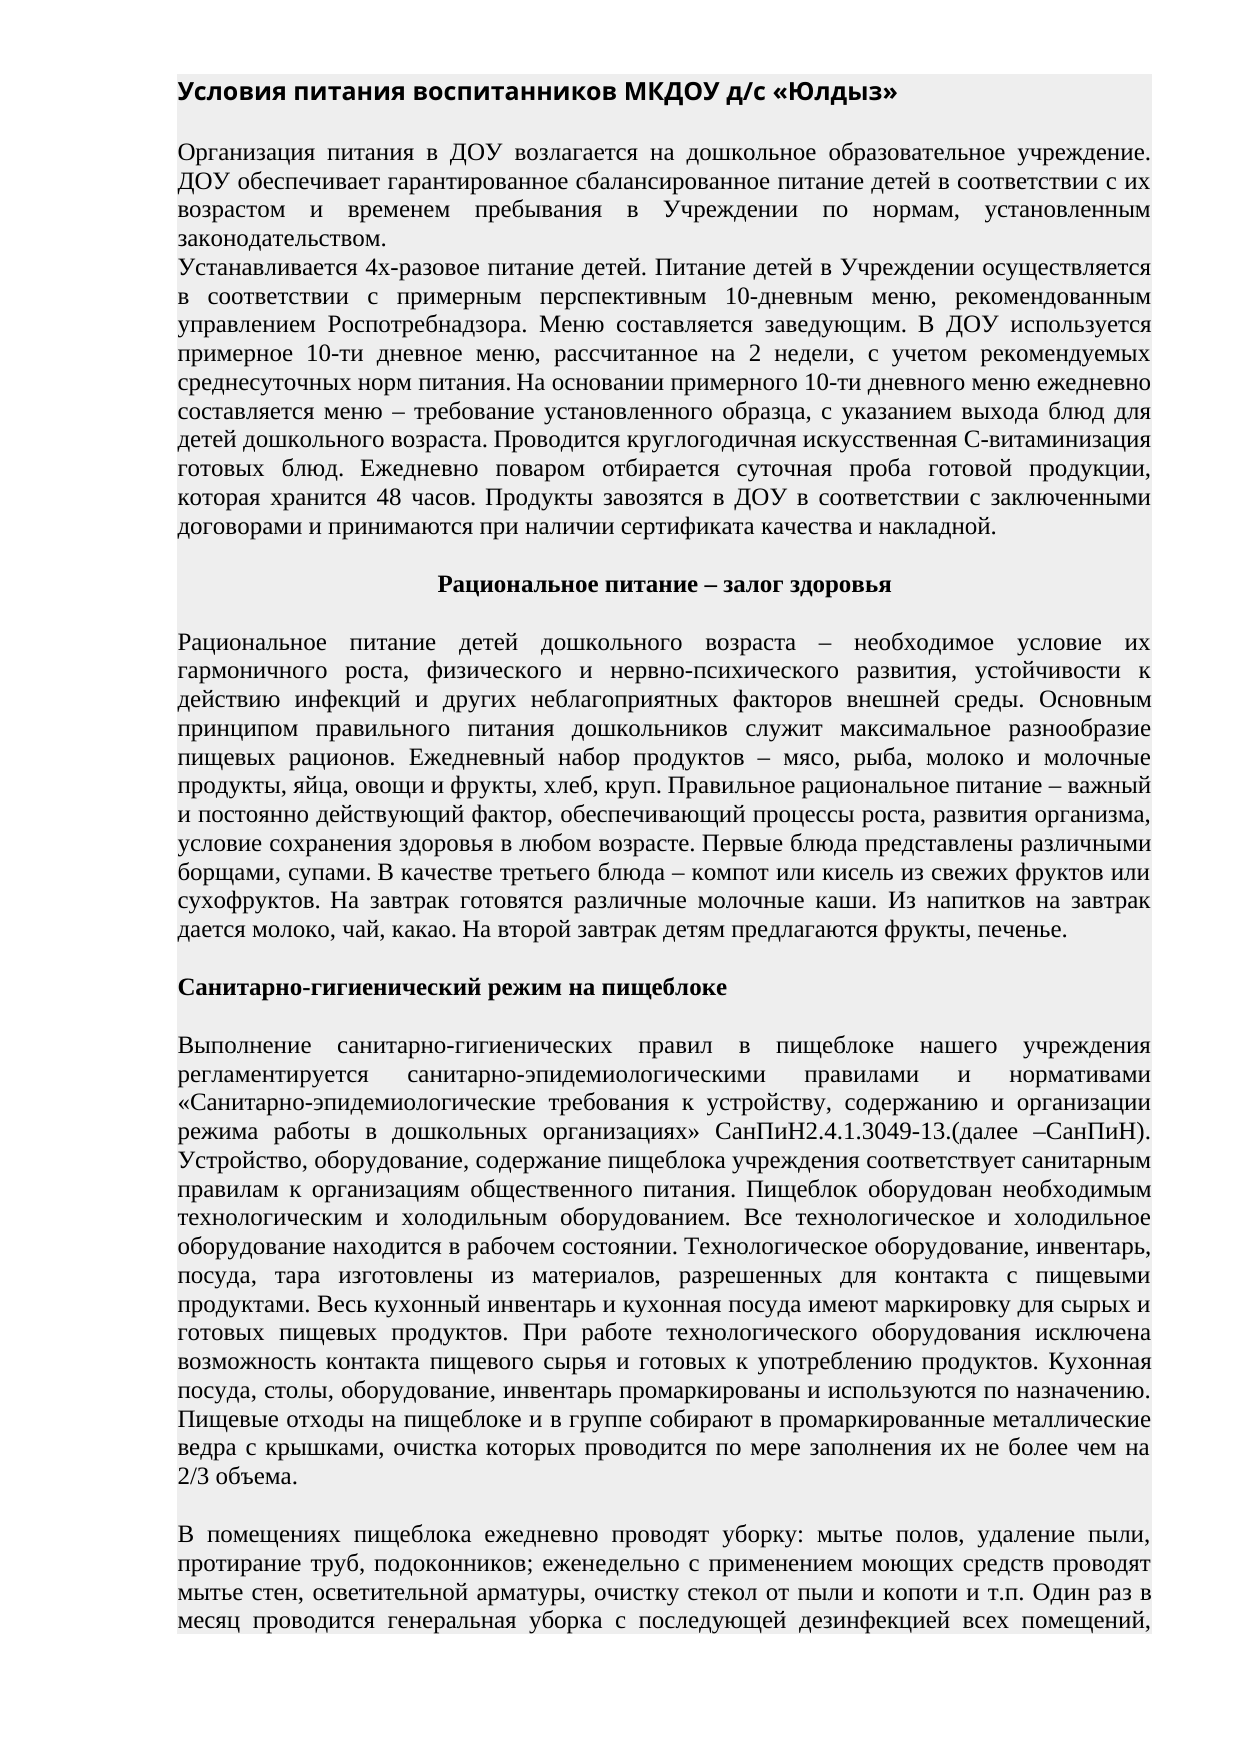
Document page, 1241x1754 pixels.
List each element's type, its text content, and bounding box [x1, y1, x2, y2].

text Рациональное питание детей дошкольного возраста – необходимое условие их гармоничного роста, физического и нервно-психического развития, устойчивости к действию инфекций и других неблагоприятных факторов внешней среды. Основным принципом правильного питания дошкольников служит максимальное разнообразие пищевых рационов. Ежедневный набор продуктов – мясо, рыба, молоко и молочные продукты, яйца, овощи и фрукты, хлеб, круп. Правильное рациональное питание – важный и постоянно действующий фактор, обеспечивающий процессы роста, развития организма, условие сохранения здоровья в любом возрасте. Первые блюда представлены различными борщами, супами. В качестве третьего блюда – компот или кисель из свежих фруктов или сухофруктов. На завтрак готовятся различные молочные каши. Из напитков на завтрак дается молоко, чай, какао. На второй завтрак детям предлагаются фрукты, печенье. [177, 627, 1152, 943]
text Выполнение санитарно-гигиенических правил в пищеблоке нашего учреждения регламентируется санитарно-эпидемиологическими правилами и нормативами «Санитарно-эпидемиологические требования к устройству, содержанию и организации режима работы в дошкольных организациях» СанПиН2.4.1.3049-13.(далее –СанПиН). Устройство, оборудование, содержание пищеблока учреждения соответствует санитарным правилам к организациям общественного питания. Пищеблок оборудован необходимым технологическим и холодильным оборудованием. Все технологическое и холодильное оборудование находится в рабочем состоянии. Технологическое оборудование, инвентарь, посуда, тара изготовлены из материалов, разрешенных для контакта с пищевыми продуктами. Весь кухонный инвентарь и кухонная посуда имеют маркировку для сырых и готовых пищевых продуктов. При работе технологического оборудования исключена возможность контакта пищевого сырья и готовых к употреблению продуктов. Кухонная посуда, столы, оборудование, инвентарь промаркированы и используются по назначению. Пищевые отходы на пищеблоке и в группе собирают в промаркированные металлические ведра с крышками, очистка которых проводится по мере заполнения их не более чем на 2/3 объема. [177, 1030, 1152, 1490]
text Организация питания в ДОУ возлагается на дошкольное образовательное учреждение. ДОУ обеспечивает гарантированное сбалансированное питание детей в соответствии с их возрастом и временем пребывания в Учреждении по нормам, установленным законодательством. Устанавливается 4х-разовое питание детей. Питание детей в Учреждении осуществляется в соответствии с примерным перспективным 10-дневным меню, рекомендованным управлением Роспотребнадзора. Меню составляется заведующим. В ДОУ используется примерное 10-ти дневное меню, рассчитанное на 2 недели, с учетом рекомендуемых среднесуточных норм питания. На основании примерного 10-ти дневного меню ежедневно составляется меню – требование установленного образца, с указанием выхода блюд для детей дошкольного возраста. Проводится круглогодичная искусственная С-витаминизация готовых блюд. Ежедневно поваром отбирается суточная проба готовой продукции, которая хранится 48 часов. Продукты завозятся в ДОУ в соответствии с заключенными договорами и принимаются при наличии сертификата качества и накладной. [177, 137, 1152, 539]
text Санитарно-гигиенический режим на пищеблоке [177, 972, 1152, 1001]
text Условия питания воспитанников МКДОУ д/с «Юлдыз» [177, 74, 1152, 108]
text Рациональное питание – залог здоровья [177, 569, 1152, 597]
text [177, 1519, 1152, 1634]
